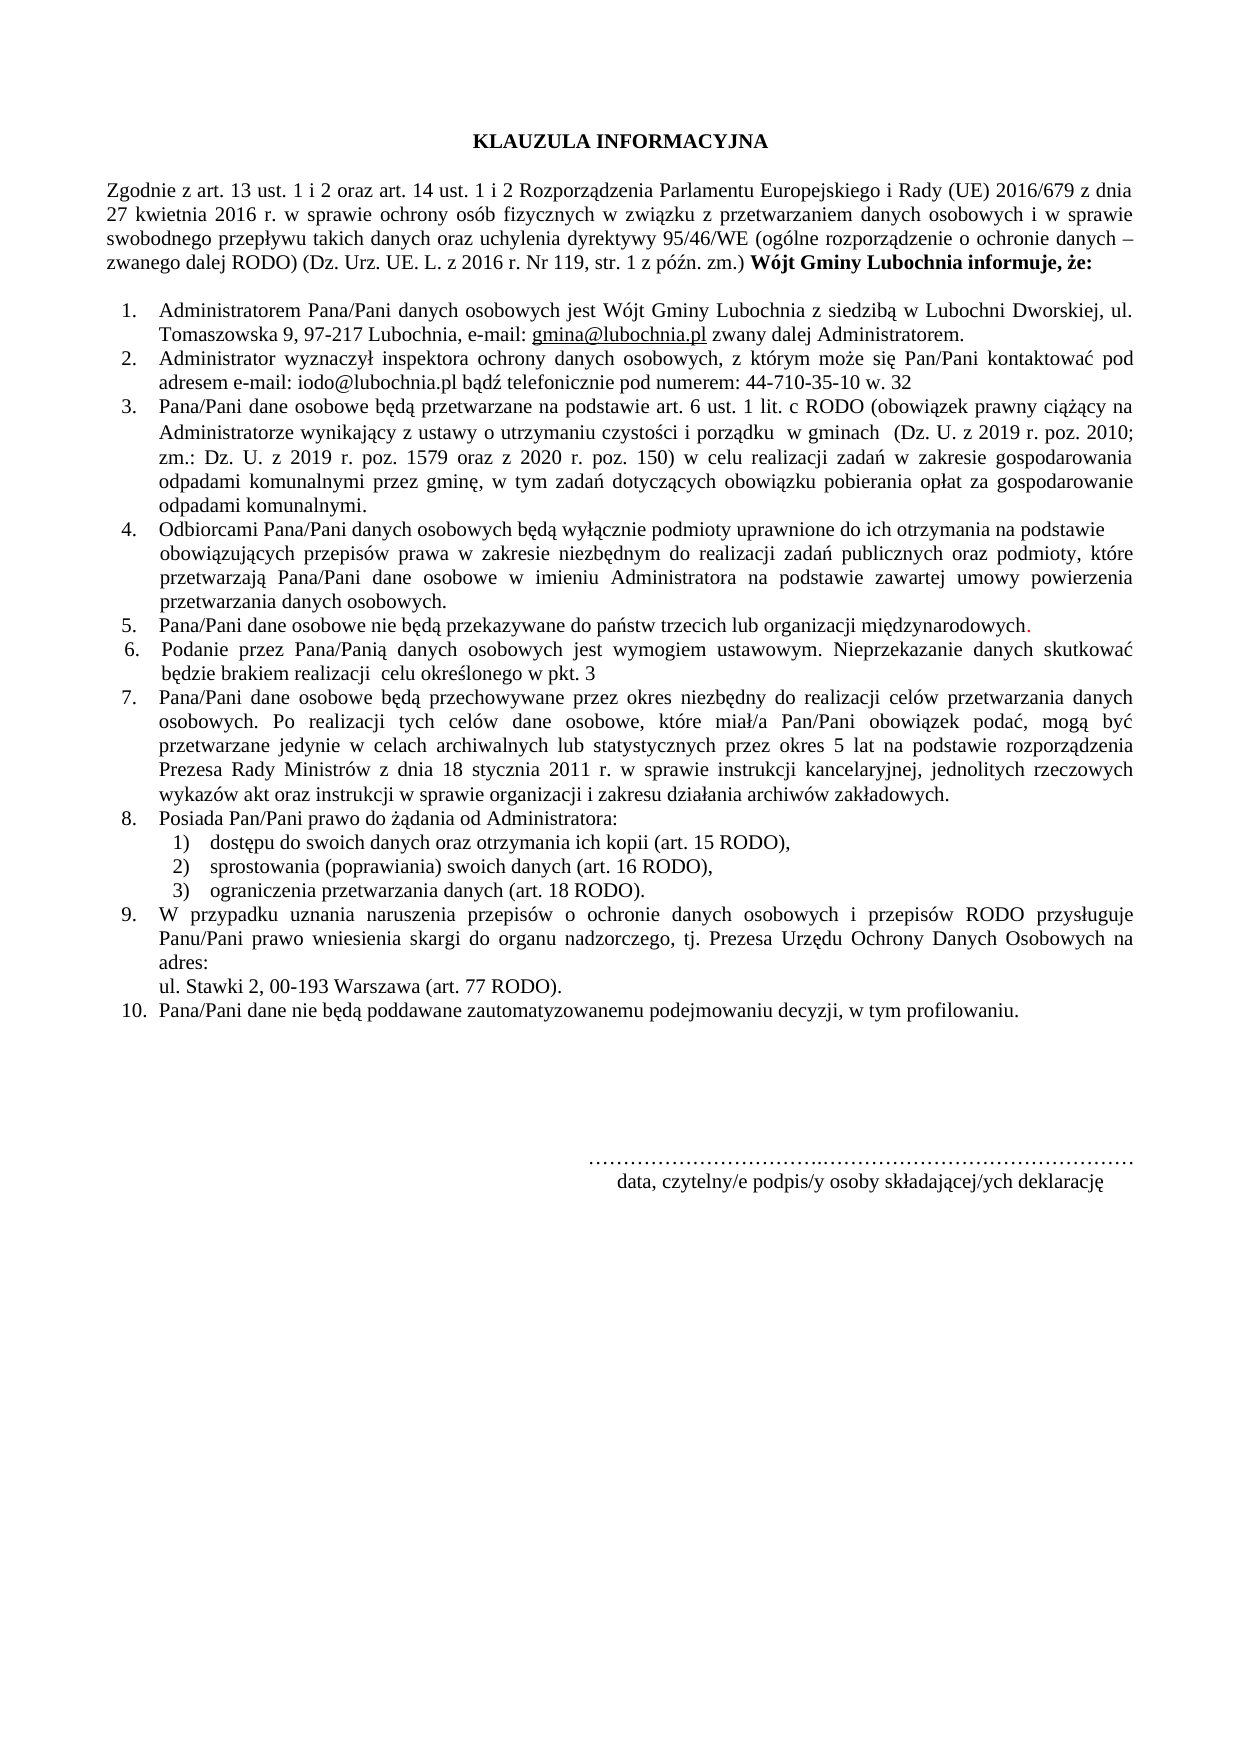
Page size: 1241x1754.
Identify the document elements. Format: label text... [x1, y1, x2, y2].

list Odbiorcami Pana/Pani danych osobowych będą wyłącznie podmioty uprawnione do ich otrzymania na podstawie [121, 517, 1134, 541]
text KLAUZULA INFORMACYJNA [106, 129, 1134, 153]
list Pana/Pani dane osobowe nie będą przekazywane do państw trzecich lub organizacji międzynarodowych. [121, 613, 1134, 637]
text …………………………….……………………………………… [106, 1145, 1134, 1169]
list Posiada Pan/Pani prawo do żądania od Administratora: [121, 806, 1134, 829]
list sprostowania (poprawiania) swoich danych (art. 16 RODO), [172, 854, 1134, 878]
list dostępu do swoich danych oraz otrzymania ich kopii (art. 15 RODO), [172, 829, 1134, 854]
text data, czytelny/e podpis/y osoby składającej/ych deklarację [106, 1169, 1134, 1193]
list Podanie przez Pana/Panią danych osobowych jest wymogiem ustawowym. Nieprzekazanie danych skutkować będzie brakiem realizacji celu określonego w pkt. 3 [124, 637, 1134, 685]
list W przypadku uznania naruszenia przepisów o ochronie danych osobowych i przepisów RODO przysługuje Panu/Pani prawo wniesienia skargi do organu nadzorczego, tj. Prezesa Urzędu Ochrony Danych Osobowych na adres: [121, 902, 1134, 974]
list Pana/Pani dane nie będą poddawane zautomatyzowanemu podejmowaniu decyzji, w tym profilowaniu. [121, 998, 1134, 1022]
list Pana/Pani dane osobowe będą przechowywane przez okres niezbędny do realizacji celów przetwarzania danych osobowych. Po realizacji tych celów dane osobowe, które miał/a Pan/Pani obowiązek podać, mogą być przetwarzane jedynie w celach archiwalnych lub statystycznych przez okres 5 lat na podstawie rozporządzenia Prezesa Rady Ministrów z dnia 18 stycznia 2011 r. w sprawie instrukcji kancelaryjnej, jednolitych rzeczowych wykazów akt oraz instrukcji w sprawie organizacji i zakresu działania archiwów zakładowych. [121, 685, 1134, 806]
list Pana/Pani dane osobowe będą przetwarzane na podstawie art. 6 ust. 1 lit. c RODO (obowiązek prawny ciążący na Administratorze wynikający z ustawy o utrzymaniu czystości i porządku w gminach (Dz. U. z 2019 r. poz. 2010; zm.: Dz. U. z 2019 r. poz. 1579 oraz z 2020 r. poz. 150) w celu realizacji zadań w zakresie gospodarowania odpadami komunalnymi przez gminę, w tym zadań dotyczących obowiązku pobierania opłat za gospodarowanie odpadami komunalnymi. [121, 394, 1134, 517]
text Zgodnie z art. 13 ust. 1 i 2 oraz art. 14 ust. 1 i 2 Rozporządzenia Parlamentu Europejskiego i Rady (UE) 2016/679 z dnia 27 kwietnia 2016 r. w sprawie ochrony osób fizycznych w związku z przetwarzaniem danych osobowych i w sprawie swobodnego przepływu takich danych oraz uchylenia dyrektywy 95/46/WE (ogólne rozporządzenie o ochronie danych – zwanego dalej RODO) (Dz. Urz. UE. L. z 2016 r. Nr 119, str. 1 z późn. zm.) Wójt Gminy Lubochnia informuje, że: [106, 178, 1134, 274]
list obowiązujących przepisów prawa w zakresie niezbędnym do realizacji zadań publicznych oraz podmioty, które przetwarzają Pana/Pani dane osobowe w imieniu Administratora na podstawie zawartej umowy powierzenia przetwarzania danych osobowych. [159, 541, 1134, 613]
list Administrator wyznaczył inspektora ochrony danych osobowych, z którym może się Pan/Pani kontaktować pod adresem e-mail: iodo@lubochnia.pl bądź telefonicznie pod numerem: 44-710-35-10 w. 32 [121, 346, 1134, 394]
list Administratorem Pana/Pani danych osobowych jest Wójt Gminy Lubochnia z siedzibą w Lubochni Dworskiej, ul. Tomaszowska 9, 97-217 Lubochnia, e-mail: gmina@lubochnia.pl zwany dalej Administratorem. [121, 298, 1134, 346]
list ul. Stawki 2, 00-193 Warszawa (art. 77 RODO). [154, 974, 1134, 998]
list ograniczenia przetwarzania danych (art. 18 RODO). [172, 878, 1134, 902]
